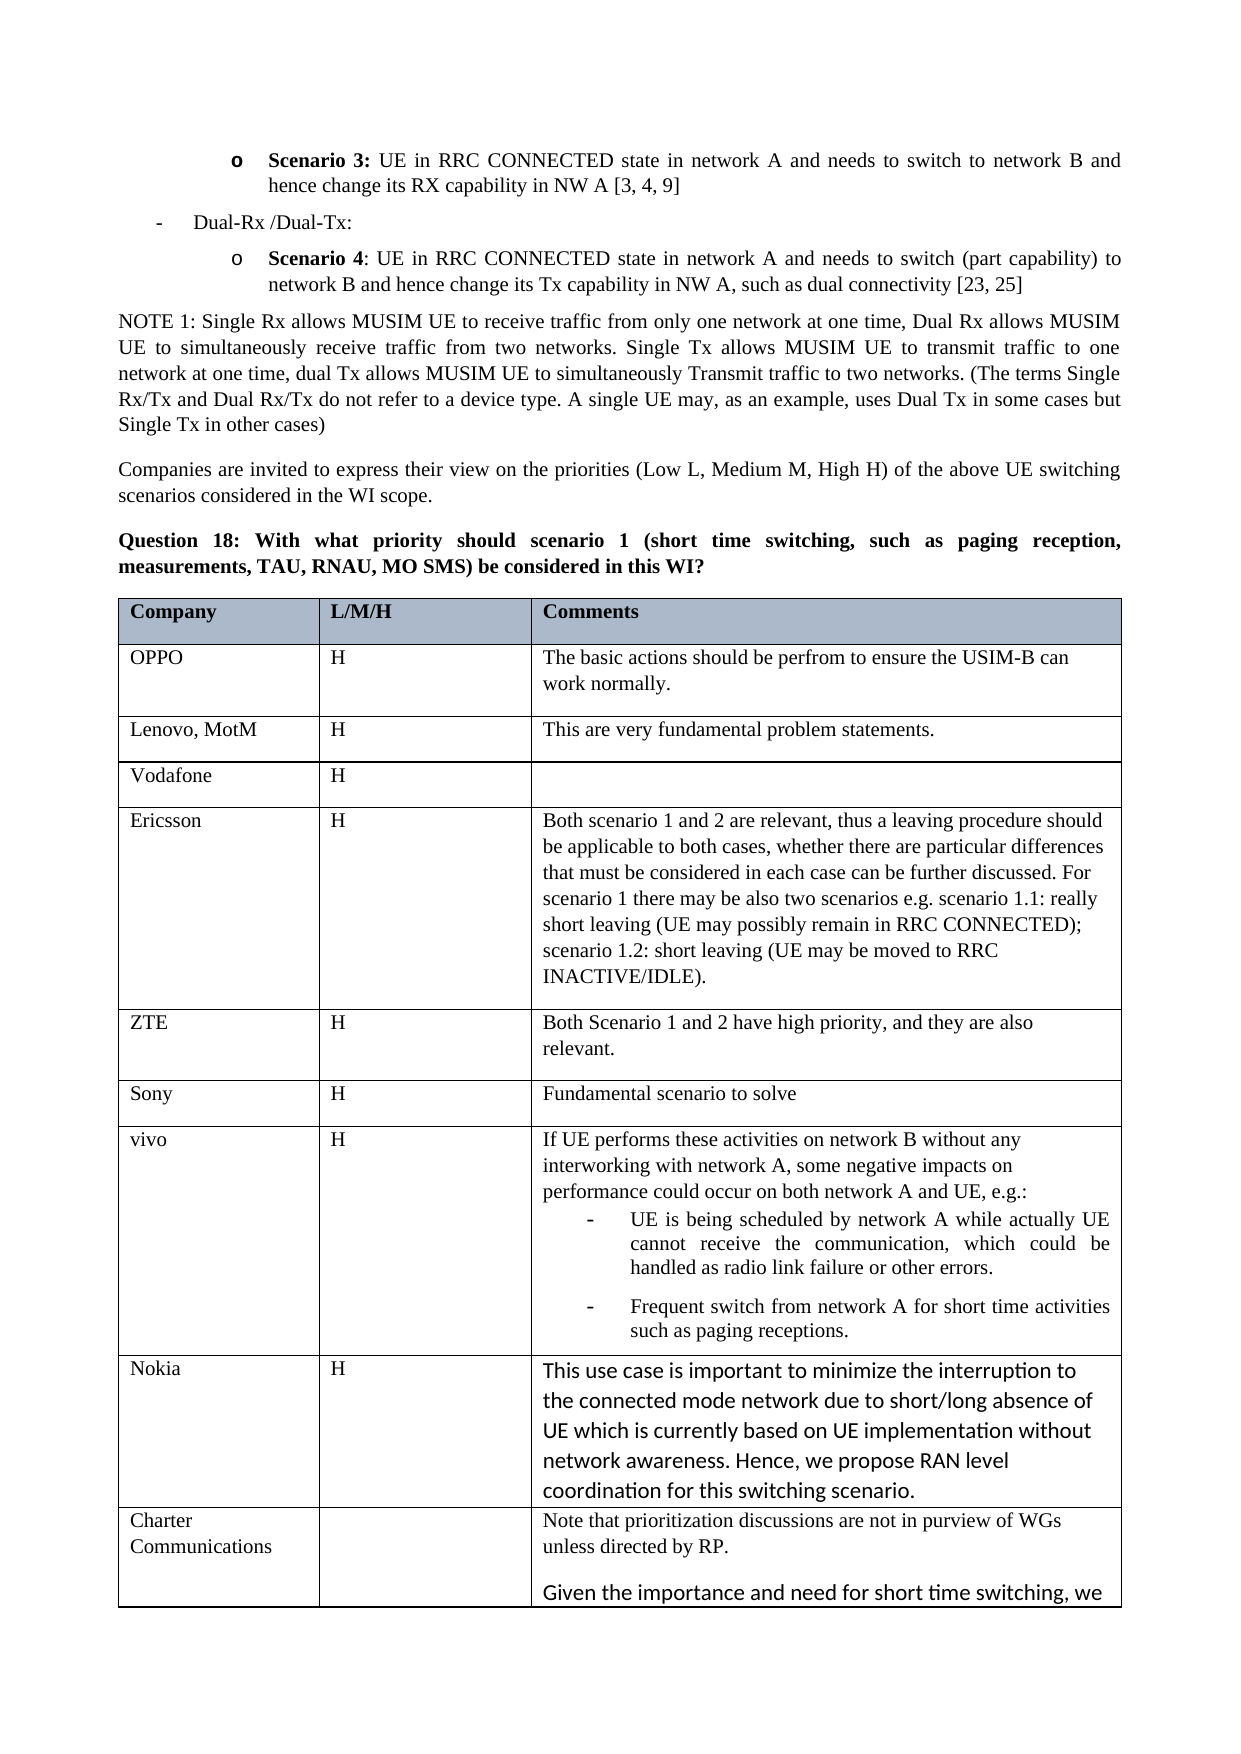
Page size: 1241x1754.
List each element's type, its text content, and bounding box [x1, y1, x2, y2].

table_cell Lenovo, MotM [119, 717, 319, 761]
table_cell If UE performs these activities on network B without any interworking with network A, some negative impacts on performance could occur on both network A and UE, e.g.: UE is being scheduled by network A while actually UE cannot receive the communication, which could be handled as radio link failure or other errors. Frequent switch from network A for short time activities such as paging receptions. [532, 1127, 1121, 1355]
table_cell [532, 763, 1121, 807]
table_cell This are very fundamental problem statements. [532, 717, 1121, 761]
table_cell H [320, 1081, 531, 1126]
table_cell The basic actions should be perfrom to ensure the USIM-B can work normally. [532, 645, 1121, 716]
table_cell H [320, 1010, 531, 1080]
list Scenario 3: UE in RRC CONNECTED state in network A and needs to switch to network B and hence change its RX capability in NW A [3, 4, 9] [231, 147, 1122, 197]
table_cell Sony [119, 1081, 319, 1126]
table_cell Ericsson [119, 808, 319, 1008]
text Companies are invited to express their view on the priorities (Low L, Medium M, High H) of the above UE switching scenarios considered in the WI scope. [118, 457, 1122, 507]
list Scenario 4: UE in RRC CONNECTED state in network A and needs to switch (part capability) to network B and hence change its Tx capability in NW A, such as dual connectivity [23, 25] [231, 246, 1122, 296]
table_header Comments [532, 599, 1121, 644]
table_cell H [320, 1127, 531, 1355]
table_header Company [119, 599, 319, 644]
table_cell vivo [119, 1127, 319, 1355]
table_cell H [320, 763, 531, 807]
table_cell Nokia [119, 1356, 319, 1507]
table_cell H [320, 645, 531, 716]
table_cell H [320, 717, 531, 761]
table_cell Vodafone [119, 763, 319, 807]
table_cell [119, 1508, 319, 1606]
table_header L/M/H [320, 599, 531, 644]
text NOTE 1: Single Rx allows MUSIM UE to receive traffic from only one network at one time, Dual Rx allows MUSIM UE to simultaneously receive traffic from two networks. Single Tx allows MUSIM UE to transmit traffic to one network at one time, dual Tx allows MUSIM UE to simultaneously Transmit traffic to two networks. (The terms Single Rx/Tx and Dual Rx/Tx do not refer to a device type. A single UE may, as an example, uses Dual Tx in some cases but Single Tx in other cases) [118, 309, 1122, 436]
table_cell This use case is important to minimize the interruption to the connected mode network due to short/long absence of UE which is currently based on UE implementation without network awareness. Hence, we propose RAN level coordination for this switching scenario. [532, 1356, 1121, 1507]
table_cell OPPO [119, 645, 319, 716]
text Question 18: With what priority should scenario 1 (short time switching, such as paging reception, measurements, TAU, RNAU, MO SMS) be considered in this WI? [118, 528, 1122, 578]
table_cell Both scenario 1 and 2 are relevant, thus a leaving procedure should be applicable to both cases, whether there are particular differences that must be considered in each case can be further discussed. For scenario 1 there may be also two scenarios e.g. scenario 1.1: really short leaving (UE may possibly remain in RRC CONNECTED); scenario 1.2: short leaving (UE may be moved to RRC INACTIVE/IDLE). [532, 808, 1121, 1008]
table_cell H [320, 808, 531, 1008]
table_cell Both Scenario 1 and 2 have high priority, and they are also relevant. [532, 1010, 1121, 1080]
table_cell ZTE [119, 1010, 319, 1080]
table_cell [320, 1508, 531, 1606]
table_cell H [320, 1356, 531, 1507]
list Dual-Rx /Dual-Tx: [156, 210, 1122, 234]
table_cell Fundamental scenario to solve [532, 1081, 1121, 1126]
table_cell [532, 1508, 1121, 1606]
